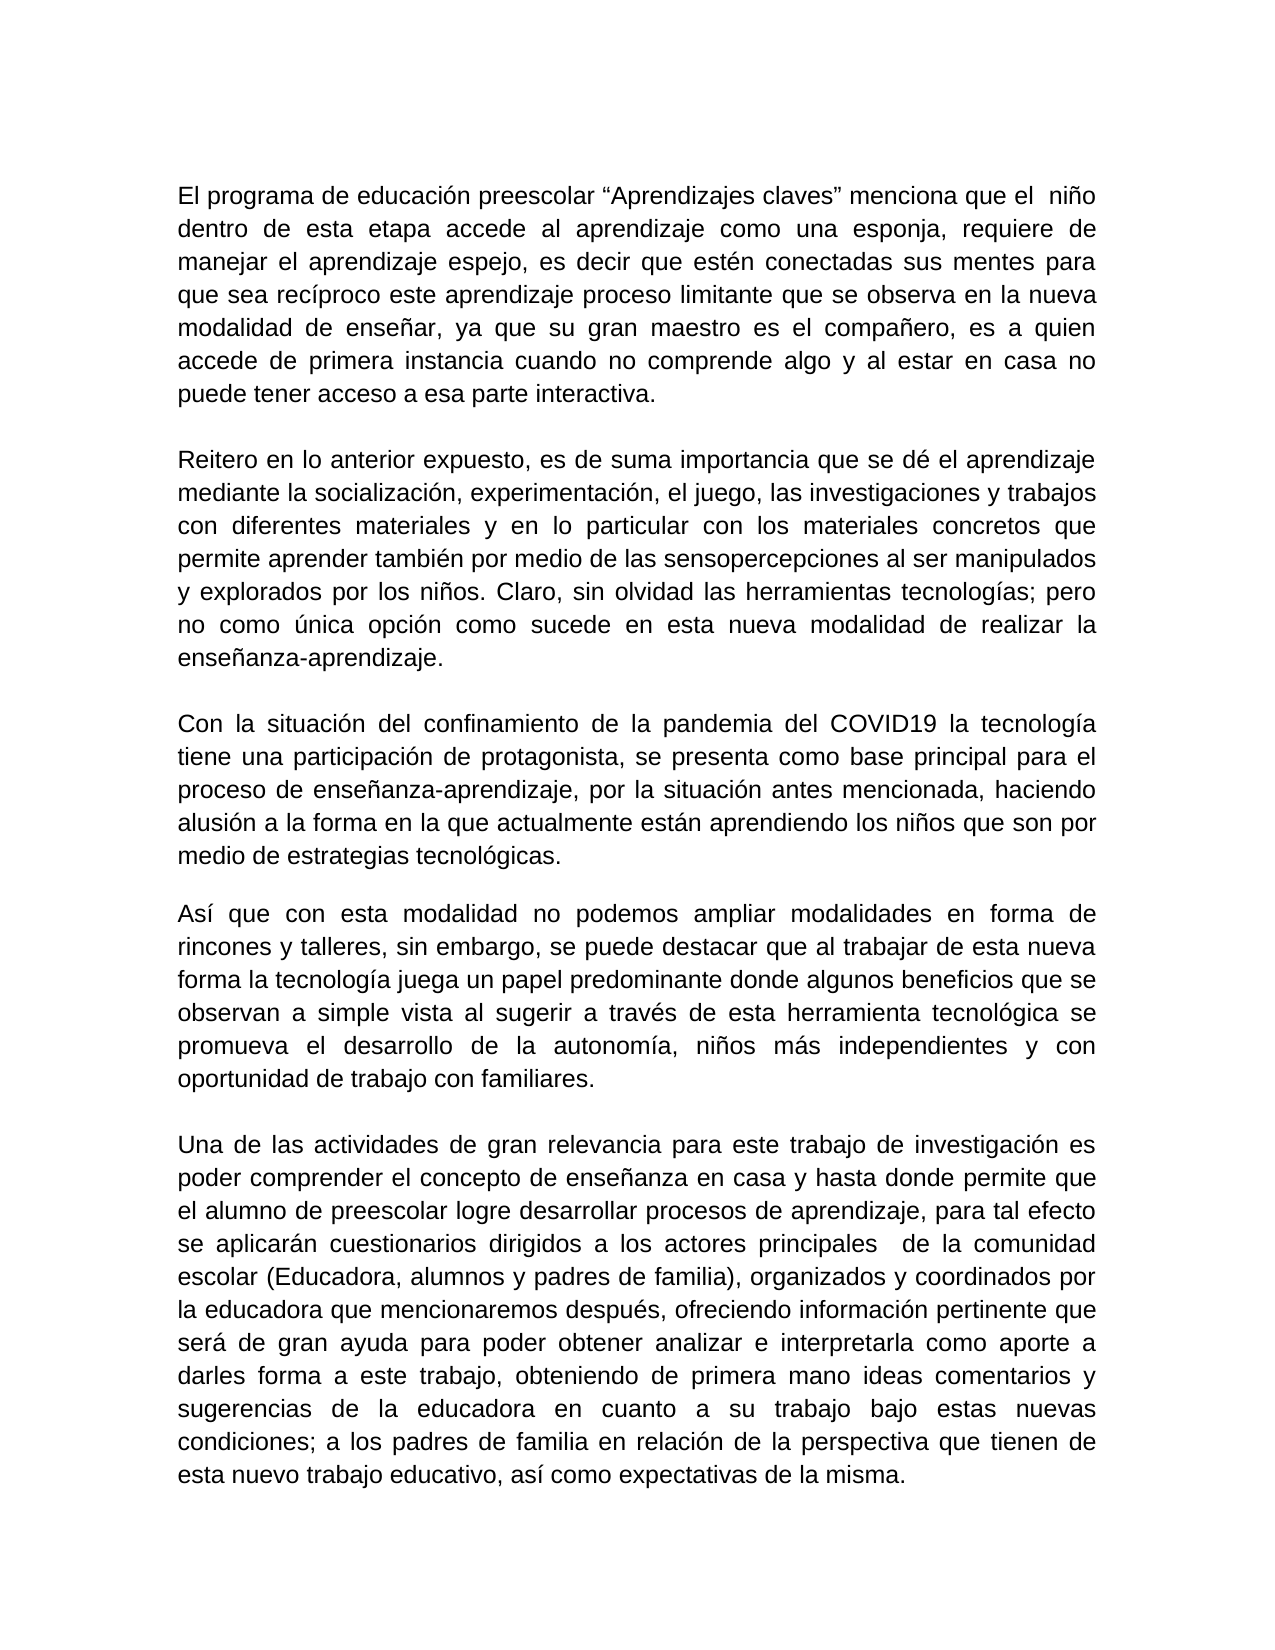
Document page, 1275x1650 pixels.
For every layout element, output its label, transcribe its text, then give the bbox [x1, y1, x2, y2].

text Así que con esta modalidad no podemos ampliar modalidades en forma de rincones y talleres, sin embargo, se puede destacar que al trabajar de esta nueva forma la tecnología juega un papel predominante donde algunos beneficios que se observan a simple vista al sugerir a través de esta herramienta tecnológica se promueva el desarrollo de la autonomía, niños más independientes y con oportunidad de trabajo con familiares. [177, 899, 1098, 1093]
text Con la situación del confinamiento de la pandemia del COVID19 la tecnología tiene una participación de protagonista, se presenta como base principal para el proceso de enseñanza-aprendizaje, por la situación antes mencionada, haciendo alusión a la forma en la que actualmente están aprendiendo los niños que son por medio de estrategias tecnológicas. [177, 709, 1098, 870]
text Reitero en lo anterior expuesto, es de suma importancia que se dé el aprendizaje mediante la socialización, experimentación, el juego, las investigaciones y trabajos con diferentes materiales y en lo particular con los materiales concretos que permite aprender también por medio de las sensopercepciones al ser manipulados y explorados por los niños. Claro, sin olvidad las herramientas tecnologías; pero no como única opción como sucede en esta nueva modalidad de realizar la enseñanza-aprendizaje. [177, 445, 1098, 672]
text El programa de educación preescolar “Aprendizajes claves” menciona que el niño dentro de esta etapa accede al aprendizaje como una esponja, requiere de manejar el aprendizaje espejo, es decir que estén conectadas sus mentes para que sea recíproco este aprendizaje proceso limitante que se observa en la nueva modalidad de enseñar, ya que su gran maestro es el compañero, es a quien accede de primera instancia cuando no comprende algo y al estar en casa no puede tener acceso a esa parte interactiva. [177, 181, 1098, 407]
text Una de las actividades de gran relevancia para este trabajo de investigación es poder comprender el concepto de enseñanza en casa y hasta donde permite que el alumno de preescolar logre desarrollar procesos de aprendizaje, para tal efecto se aplicarán cuestionarios dirigidos a los actores principales de la comunidad escolar (Educadora, alumnos y padres de familia), organizados y coordinados por la educadora que mencionaremos después, ofreciendo información pertinente que será de gran ayuda para poder obtener analizar e interpretarla como aporte a darles forma a este trabajo, obteniendo de primera mano ideas comentarios y sugerencias de la educadora en cuanto a su trabajo bajo estas nuevas condiciones; a los padres de familia en relación de la perspectiva que tienen de esta nuevo trabajo educativo, así como expectativas de la misma. [177, 1130, 1098, 1489]
